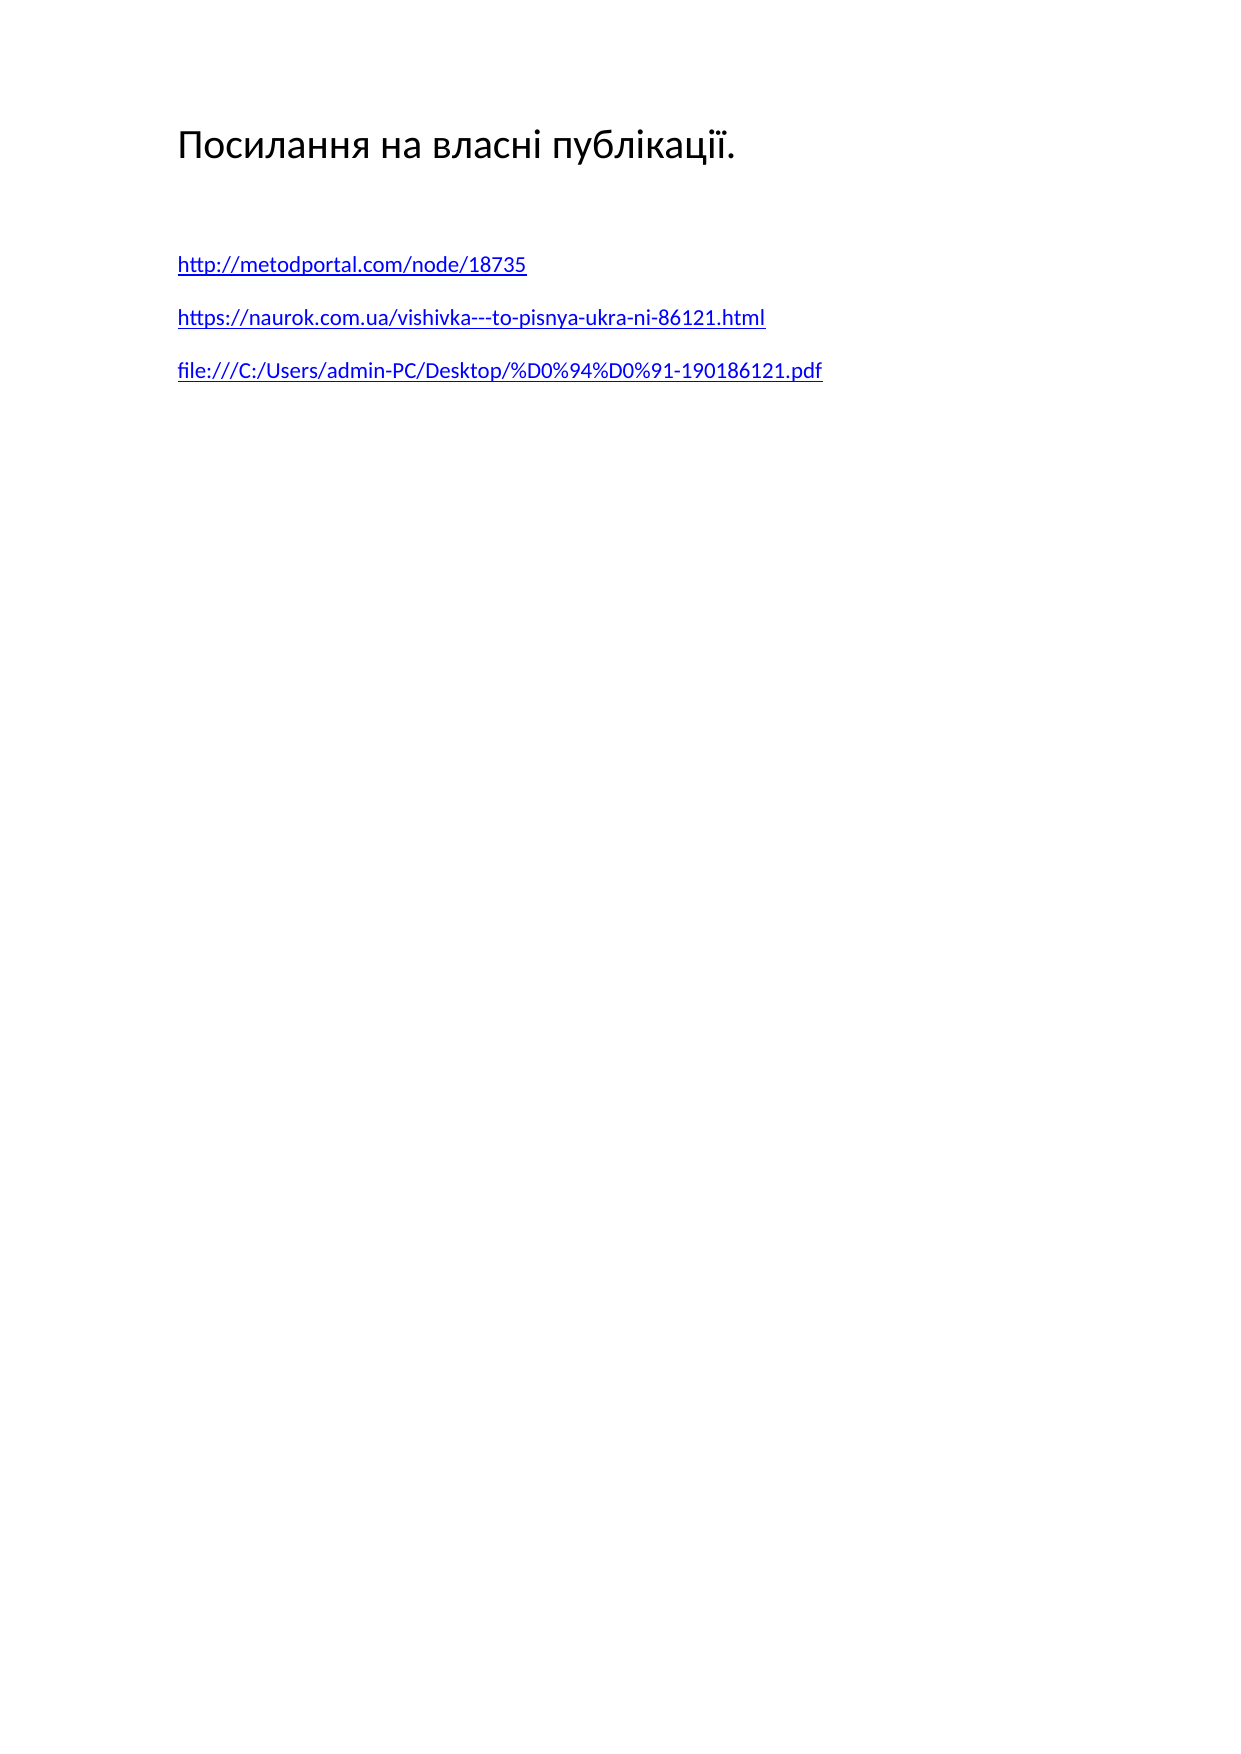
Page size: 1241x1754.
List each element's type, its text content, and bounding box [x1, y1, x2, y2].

text https://naurok.com.ua/vishivka---to-pisnya-ukra-ni-86121.html [177, 303, 1152, 331]
text http://metodportal.com/node/18735 [177, 250, 1152, 278]
text Посилання на власні публікації. [177, 118, 1152, 169]
text file:///C:/Users/admin-PC/Desktop/%D0%94%D0%91-190186121.pdf [177, 356, 1152, 384]
